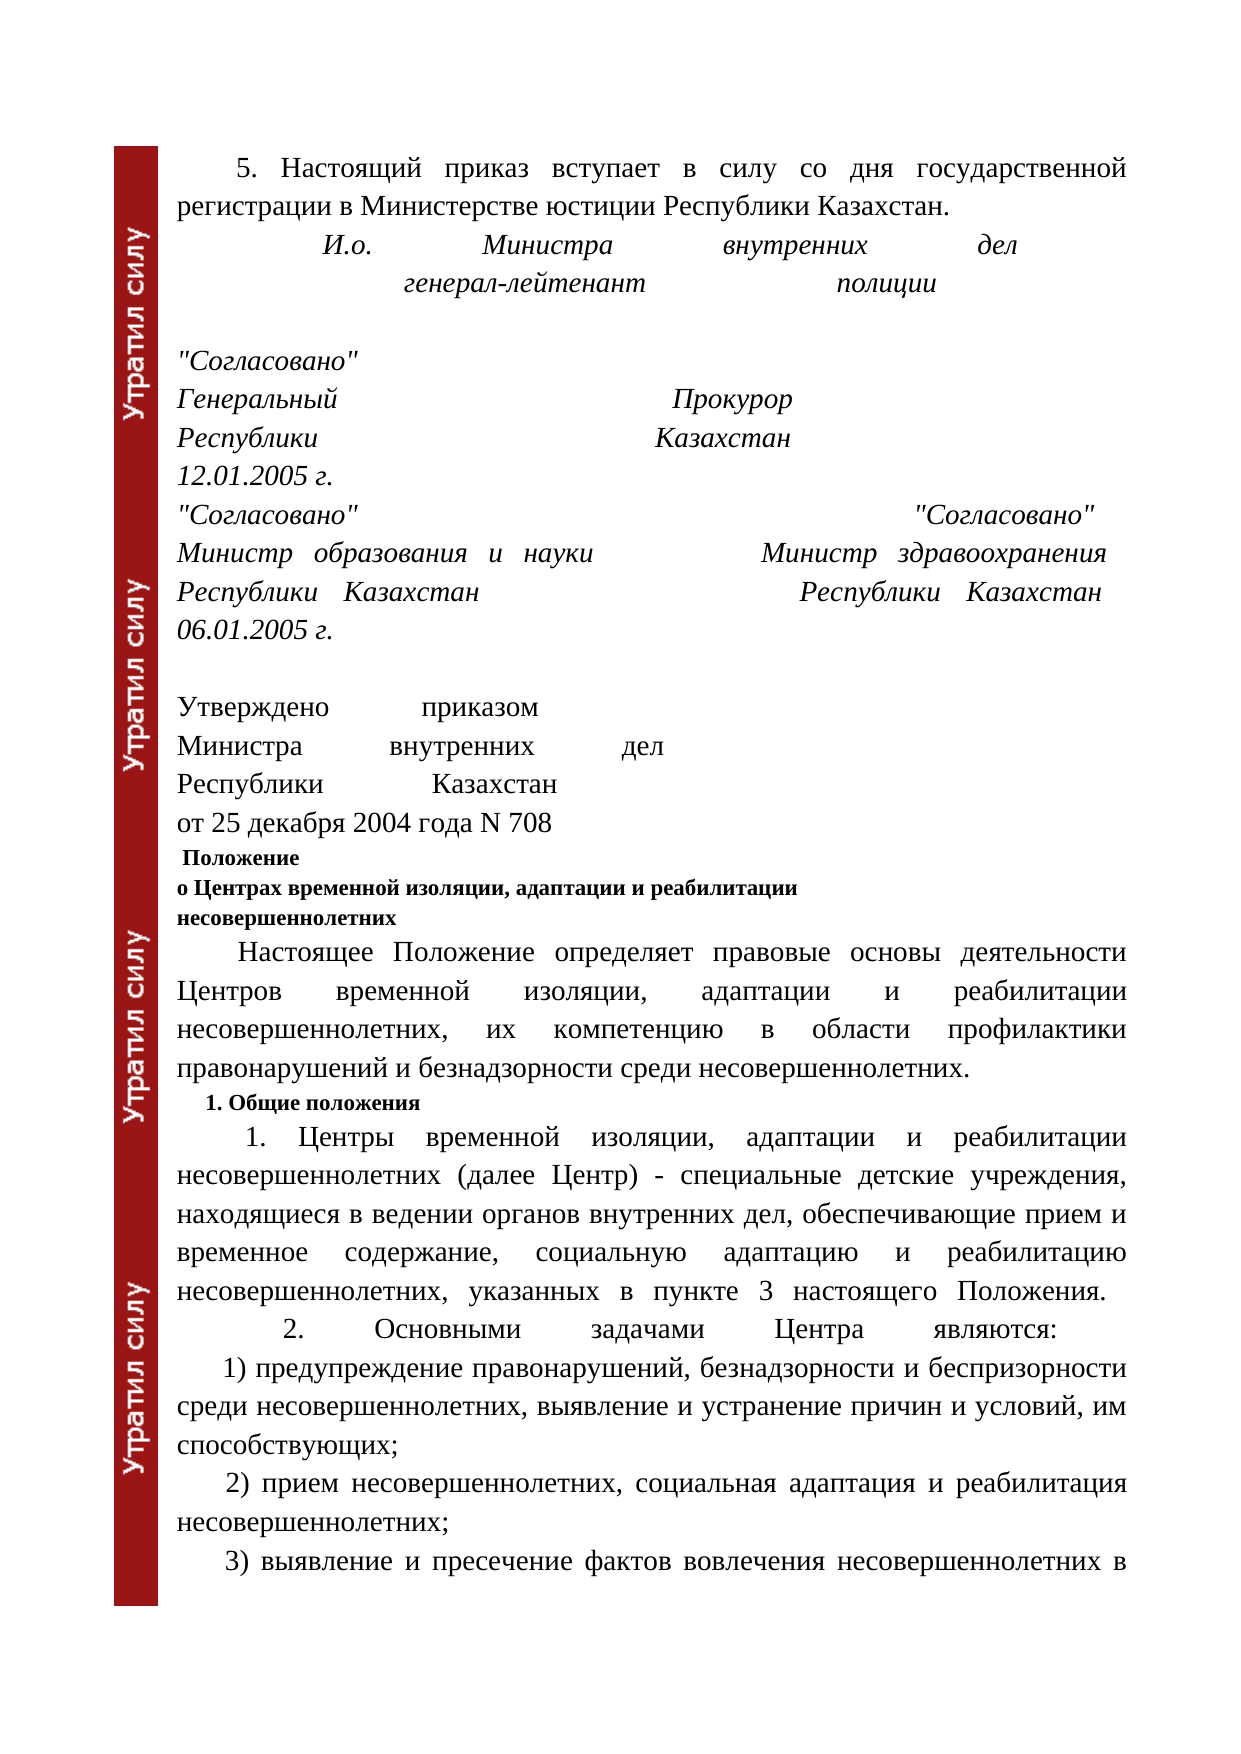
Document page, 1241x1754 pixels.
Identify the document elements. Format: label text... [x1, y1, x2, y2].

picture [114, 222, 158, 227]
text 1. Общие положения [112, 1088, 1128, 1115]
picture [114, 146, 158, 150]
picture [114, 492, 158, 497]
text Настоящее Положение определяет правовые основы деятельности Центров временной изоляции, адаптации и реабилитации несовершеннолетних, их компетенцию в области профилактики правонарушений и безнадзорности среди несовершеннолетних. [112, 934, 1128, 1083]
picture [114, 1576, 158, 1606]
picture [114, 839, 158, 844]
text Положение о Центрах временной изоляции, адаптации и реабилитации несовершеннолетних [112, 844, 1128, 931]
text "Согласовано" Генеральный Прокурор Республики Казахстан 12.01.2005 г. [112, 343, 1128, 492]
text И.о. Министра внутренних дел генерал-лейтенант полиции [112, 227, 1128, 338]
picture [114, 646, 158, 689]
picture [114, 1115, 158, 1119]
text "Согласовано" "Согласовано" Министр образования и науки Министр здравоохранения Республики Казахстан Республики Казахстан 06.01.2005 г. [112, 497, 1128, 646]
picture [114, 1083, 158, 1088]
picture [114, 338, 158, 343]
text Утверждено приказом Министра внутренних дел Республики Казахстан от 25 декабря 2004 года N 708 [112, 689, 1128, 839]
